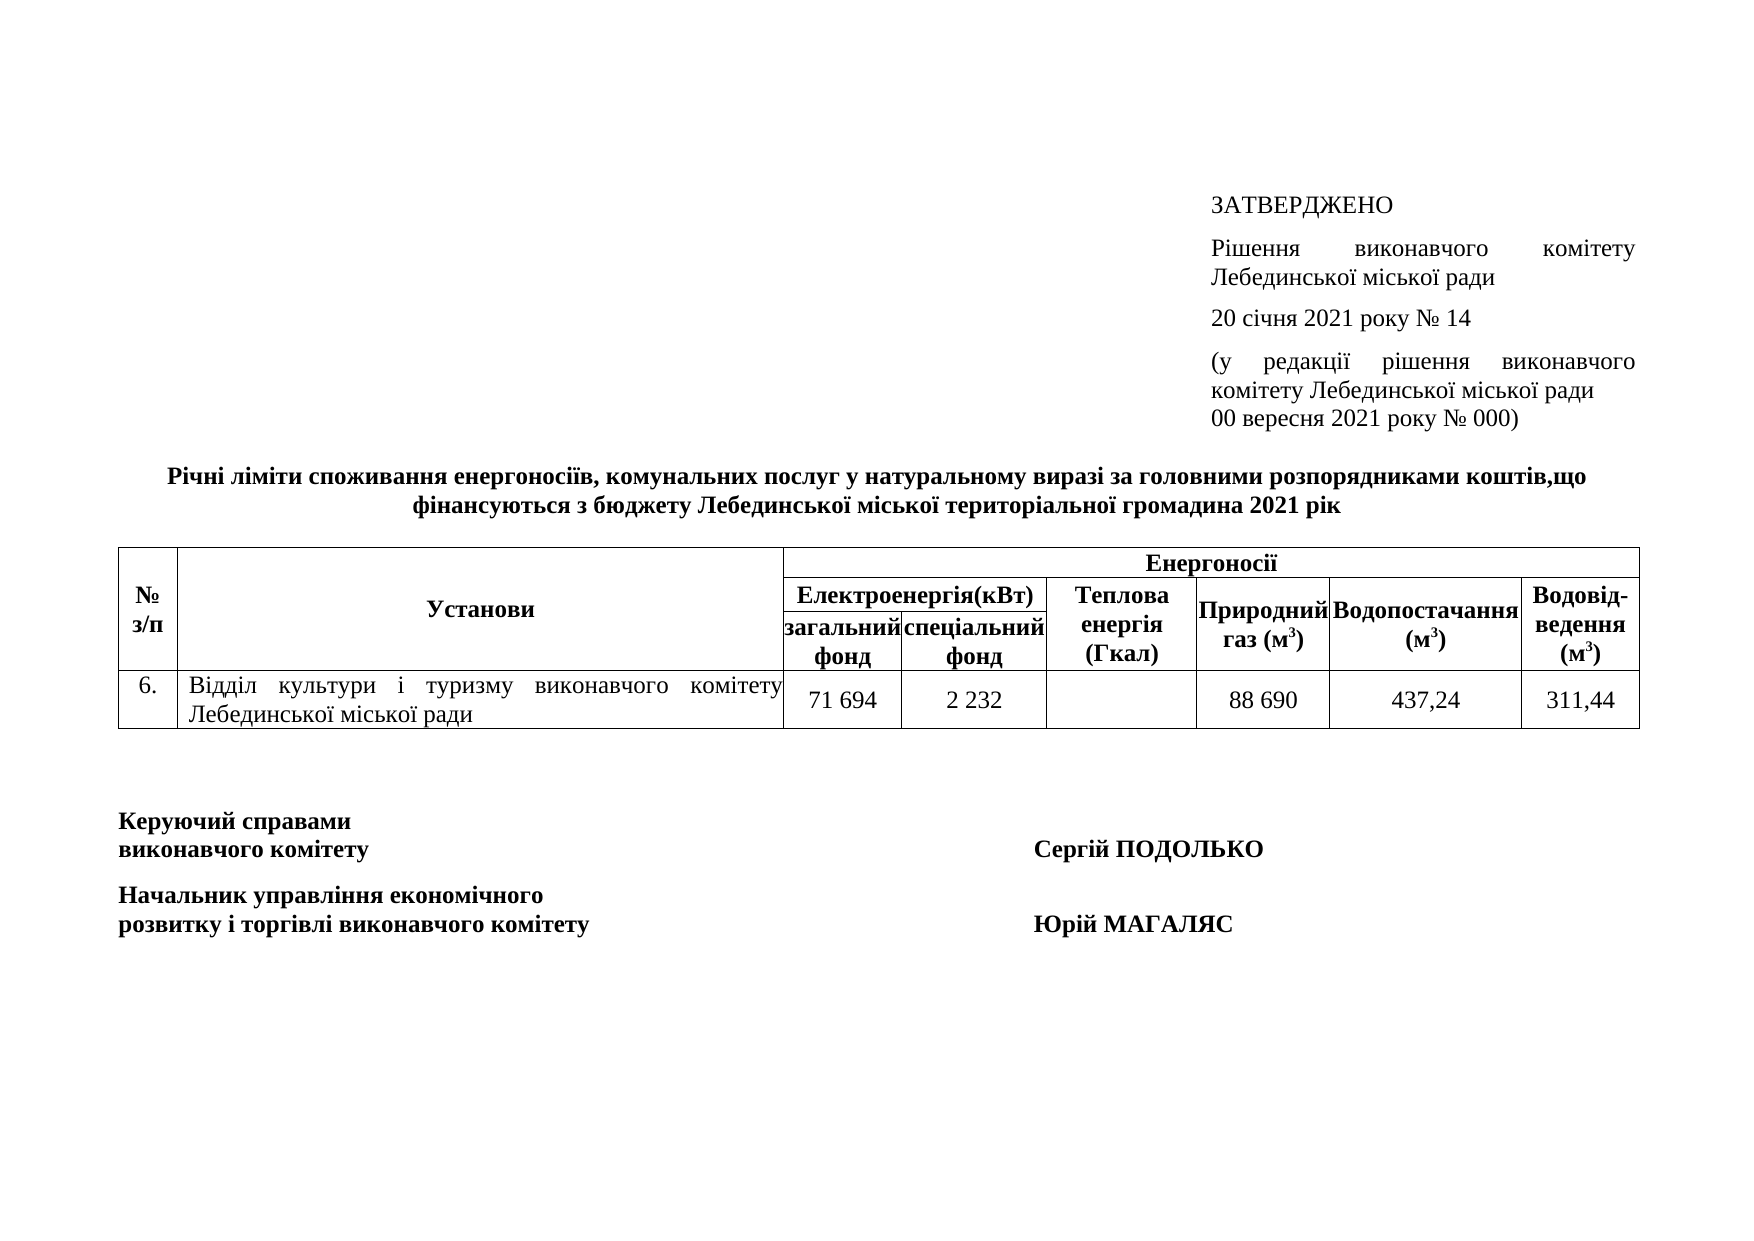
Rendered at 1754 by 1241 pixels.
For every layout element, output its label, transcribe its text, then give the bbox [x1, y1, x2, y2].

table_cell Відділ культури і туризму виконавчого комітету Лебединської міської ради [178, 671, 783, 728]
table_cell загальний фонд [784, 612, 901, 669]
text 20 січня 2021 року № 14 [1211, 303, 1636, 332]
text Річні ліміти споживання енергоносіїв, комунальних послуг у натуральному виразі за головними розпорядниками коштів,що фінансуються з бюджету Лебединської міської територіальної громадина 2021 рік [118, 461, 1636, 518]
table_cell Природний газ (м3) [1197, 578, 1329, 669]
table_cell 88 690 [1197, 671, 1329, 728]
table_cell Водопостачання (м3) [1330, 578, 1521, 669]
text Рішення виконавчого комітету Лебединської міської ради [1211, 233, 1636, 290]
table_cell Теплова енергія (Гкал) [1047, 578, 1196, 669]
text розвитку і торгівлі виконавчого комітету Юрій МАГАЛЯС [118, 909, 1636, 938]
table_header Енергоносії [784, 548, 1639, 577]
table_cell 71 694 [784, 671, 901, 728]
table_cell спеціальний фонд [902, 612, 1046, 669]
text Керуючий справами [118, 806, 1636, 834]
table_cell 437,24 [1330, 671, 1521, 728]
text 00 вересня 2021 року № 000) [1211, 403, 1636, 432]
table_cell 2 232 [902, 671, 1046, 728]
text Начальник управління економічного [118, 880, 1636, 909]
text (у редакції рішення виконавчого комітету Лебединської міської ради [1211, 346, 1636, 403]
table_header № з/п [119, 548, 177, 669]
text ЗАТВЕРДЖЕНО [1211, 190, 1636, 218]
table_cell 6. [119, 671, 177, 728]
table_cell 311,44 [1522, 671, 1639, 728]
table_cell [1047, 671, 1196, 728]
text виконавчого комітету Сергій ПОДОЛЬКО [118, 834, 1636, 863]
table_cell Електроенергія(кВт) [784, 578, 1046, 611]
table_header Установи [178, 548, 783, 669]
table_cell Водовід-ведення (м3) [1522, 578, 1639, 669]
